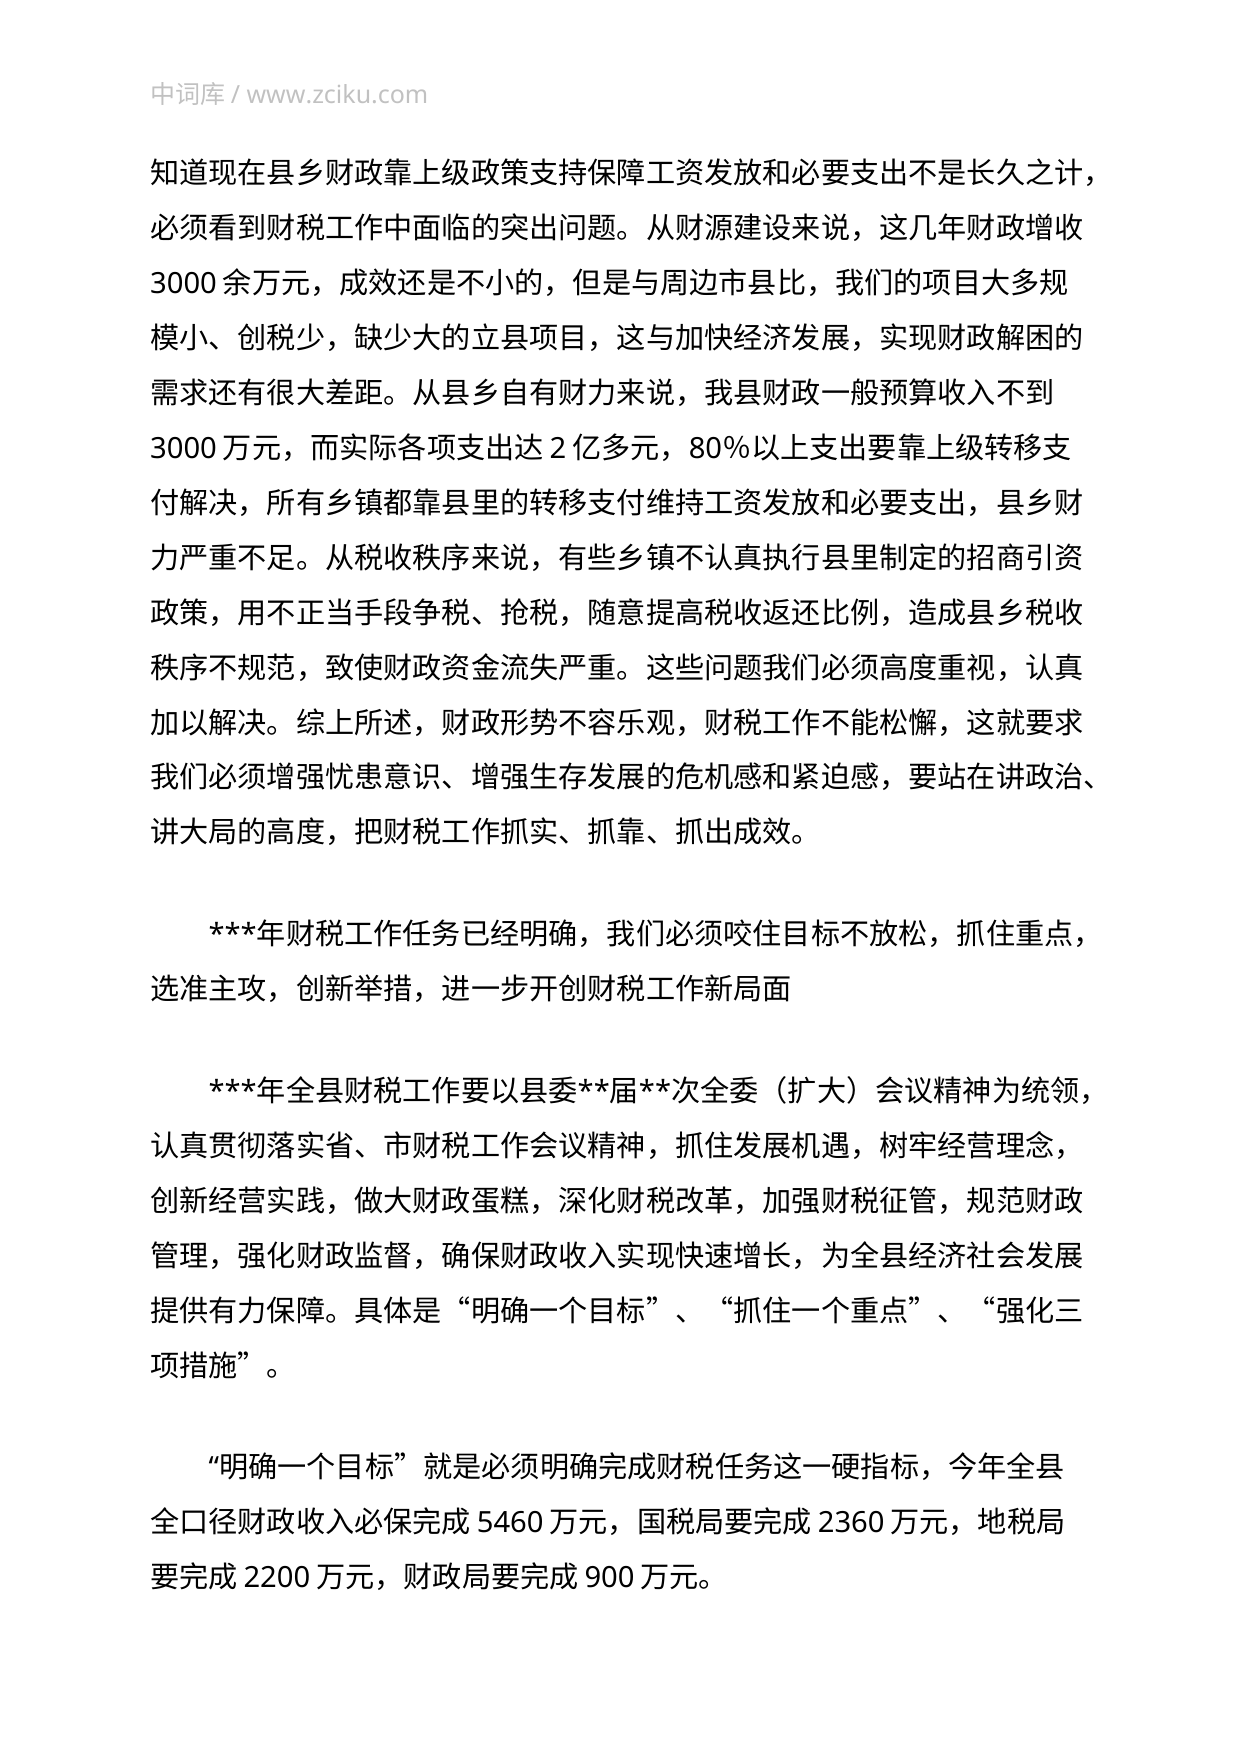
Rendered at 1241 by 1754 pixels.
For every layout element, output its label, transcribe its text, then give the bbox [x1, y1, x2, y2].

text ***年全县财税工作要以县委**届**次全委（扩大）会议精神为统领，认真贯彻落实省、市财税工作会议精神，抓住发展机遇，树牢经营理念，创新经营实践，做大财政蛋糕，深化财税改革，加强财税征管，规范财政管理，强化财政监督，确保财政收入实现快速增长，为全县经济社会发展提供有力保障。具体是“明确一个目标”、“抓住一个重点”、“强化三项措施”。 [150, 1067, 1090, 1384]
text “明确一个目标”就是必须明确完成财税任务这一硬指标，今年全县全口径财政收入必保完成5460万元，国税局要完成2360万元，地税局要完成2200万元，财政局要完成900万元。 [150, 1444, 1090, 1596]
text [150, 150, 1090, 851]
text ***年财税工作任务已经明确，我们必须咬住目标不放松，抓住重点，选准主攻，创新举措，进一步开创财税工作新局面 [150, 911, 1090, 1008]
